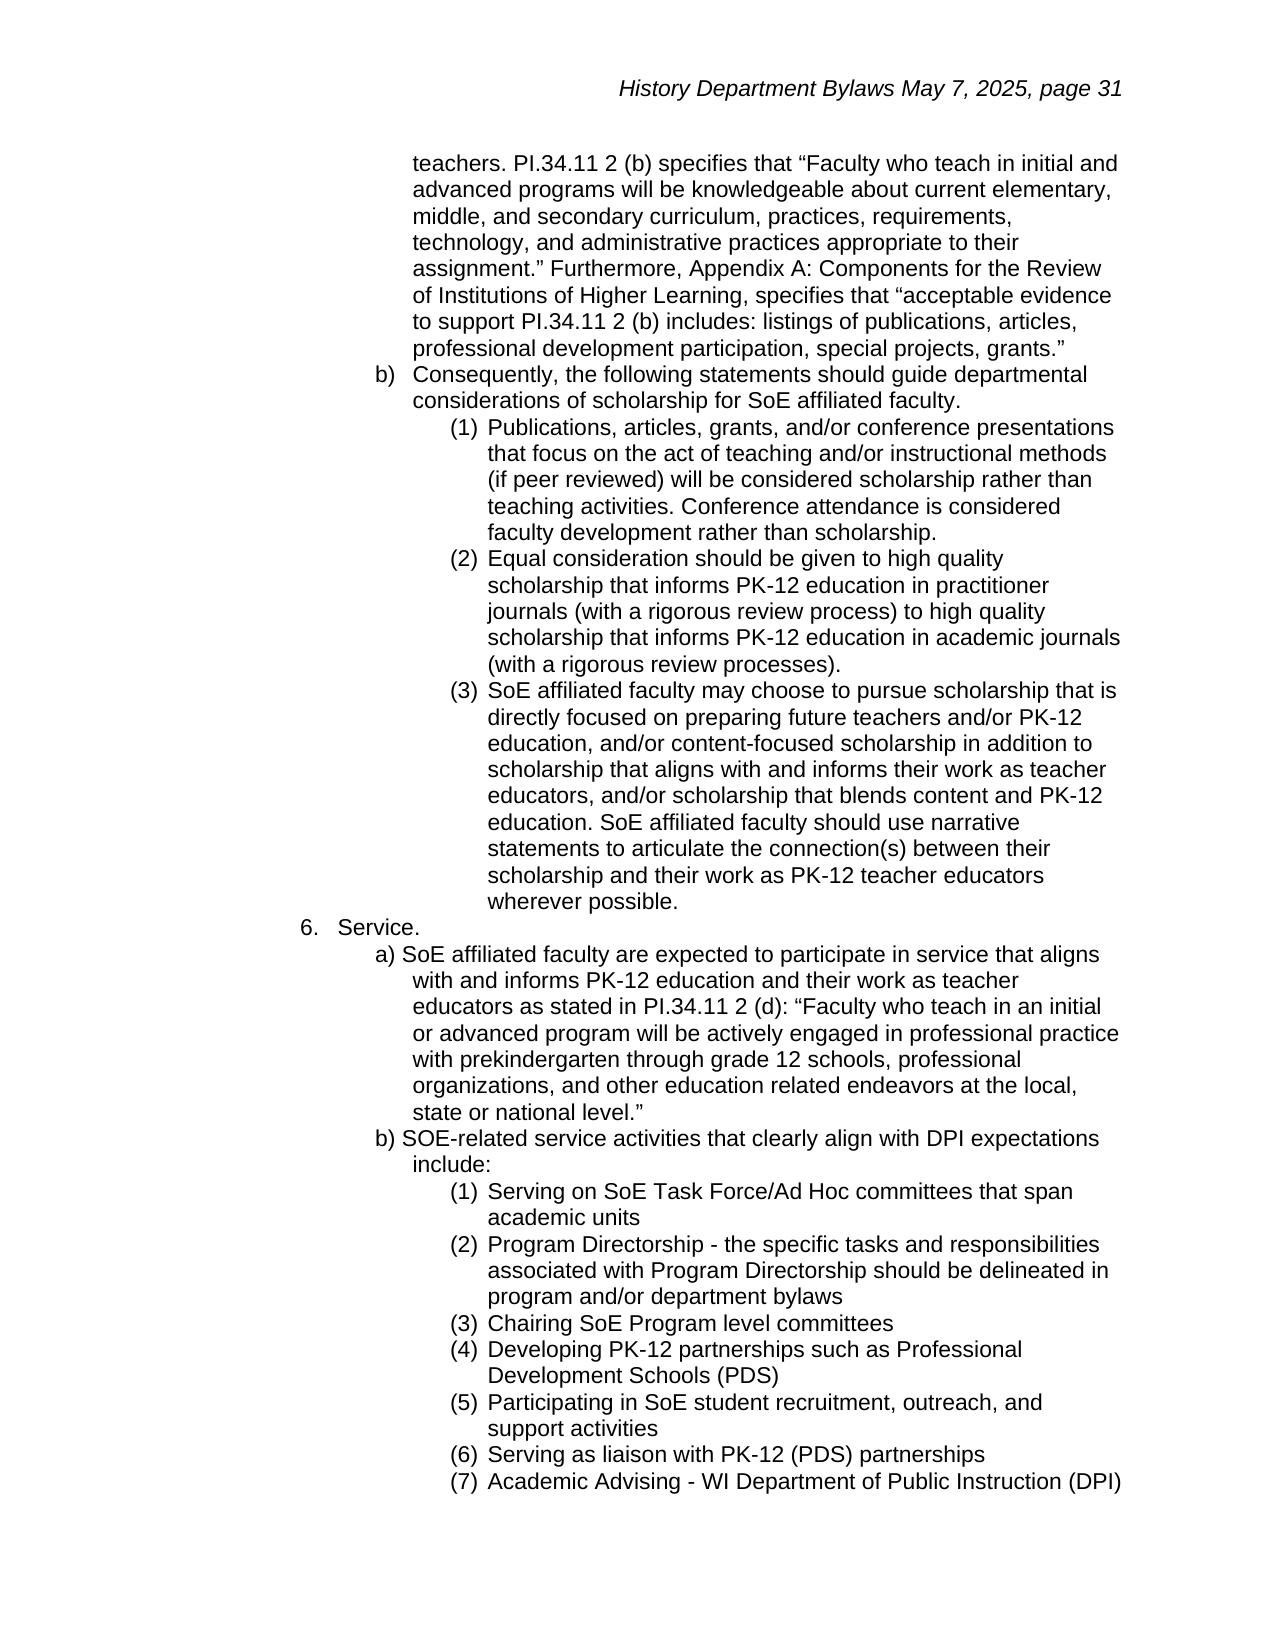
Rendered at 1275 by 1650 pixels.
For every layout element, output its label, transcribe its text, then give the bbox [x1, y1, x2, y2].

text a) SoE affiliated faculty are expected to participate in service that aligns with and informs PK-12 education and their work as teacher educators as stated in PI.34.11 2 (d): “Faculty who teach in an initial or advanced program will be actively engaged in professional practice with prekindergarten through grade 12 schools, professional organizations, and other education related endeavors at the local, state or national level.” [375, 941, 1125, 1125]
list Publications, articles, grants, and/or conference presentations that focus on the act of teaching and/or instructional methods (if peer reviewed) will be considered scholarship rather than teaching activities. Conference attendance is considered faculty development rather than scholarship. [450, 413, 1125, 545]
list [375, 150, 1125, 361]
list Serving on SoE Task Force/Ad Hoc committees that span academic units [450, 1178, 1125, 1231]
list Developing PK-12 partnerships such as Professional Development Schools (PDS) [450, 1336, 1125, 1389]
list Program Directorship - the specific tasks and responsibilities associated with Program Directorship should be delineated in program and/or department bylaws [450, 1231, 1125, 1309]
list Consequently, the following statements should guide departmental considerations of scholarship for SoE affiliated faculty. [375, 361, 1125, 413]
list SoE affiliated faculty may choose to pursue scholarship that is directly focused on preparing future teachers and/or PK-12 education, and/or content-focused scholarship in addition to scholarship that aligns with and informs their work as teacher educators, and/or scholarship that blends content and PK-12 education. SoE affiliated faculty should use narrative statements to articulate the connection(s) between their scholarship and their work as PK-12 teacher educators wherever possible. [450, 677, 1125, 914]
list Participating in SoE student recruitment, outreach, and support activities [450, 1389, 1125, 1441]
list Serving as liaison with PK-12 (PDS) partnerships [450, 1441, 1125, 1468]
list Chairing SoE Program level committees [450, 1309, 1125, 1336]
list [450, 1468, 1125, 1494]
text b) SOE-related service activities that clearly align with DPI expectations include: [375, 1125, 1125, 1178]
list Service. [300, 914, 1125, 941]
list Equal consideration should be given to high quality scholarship that informs PK-12 education in practitioner journals (with a rigorous review process) to high quality scholarship that informs PK-12 education in academic journals (with a rigorous review processes). [450, 545, 1125, 677]
